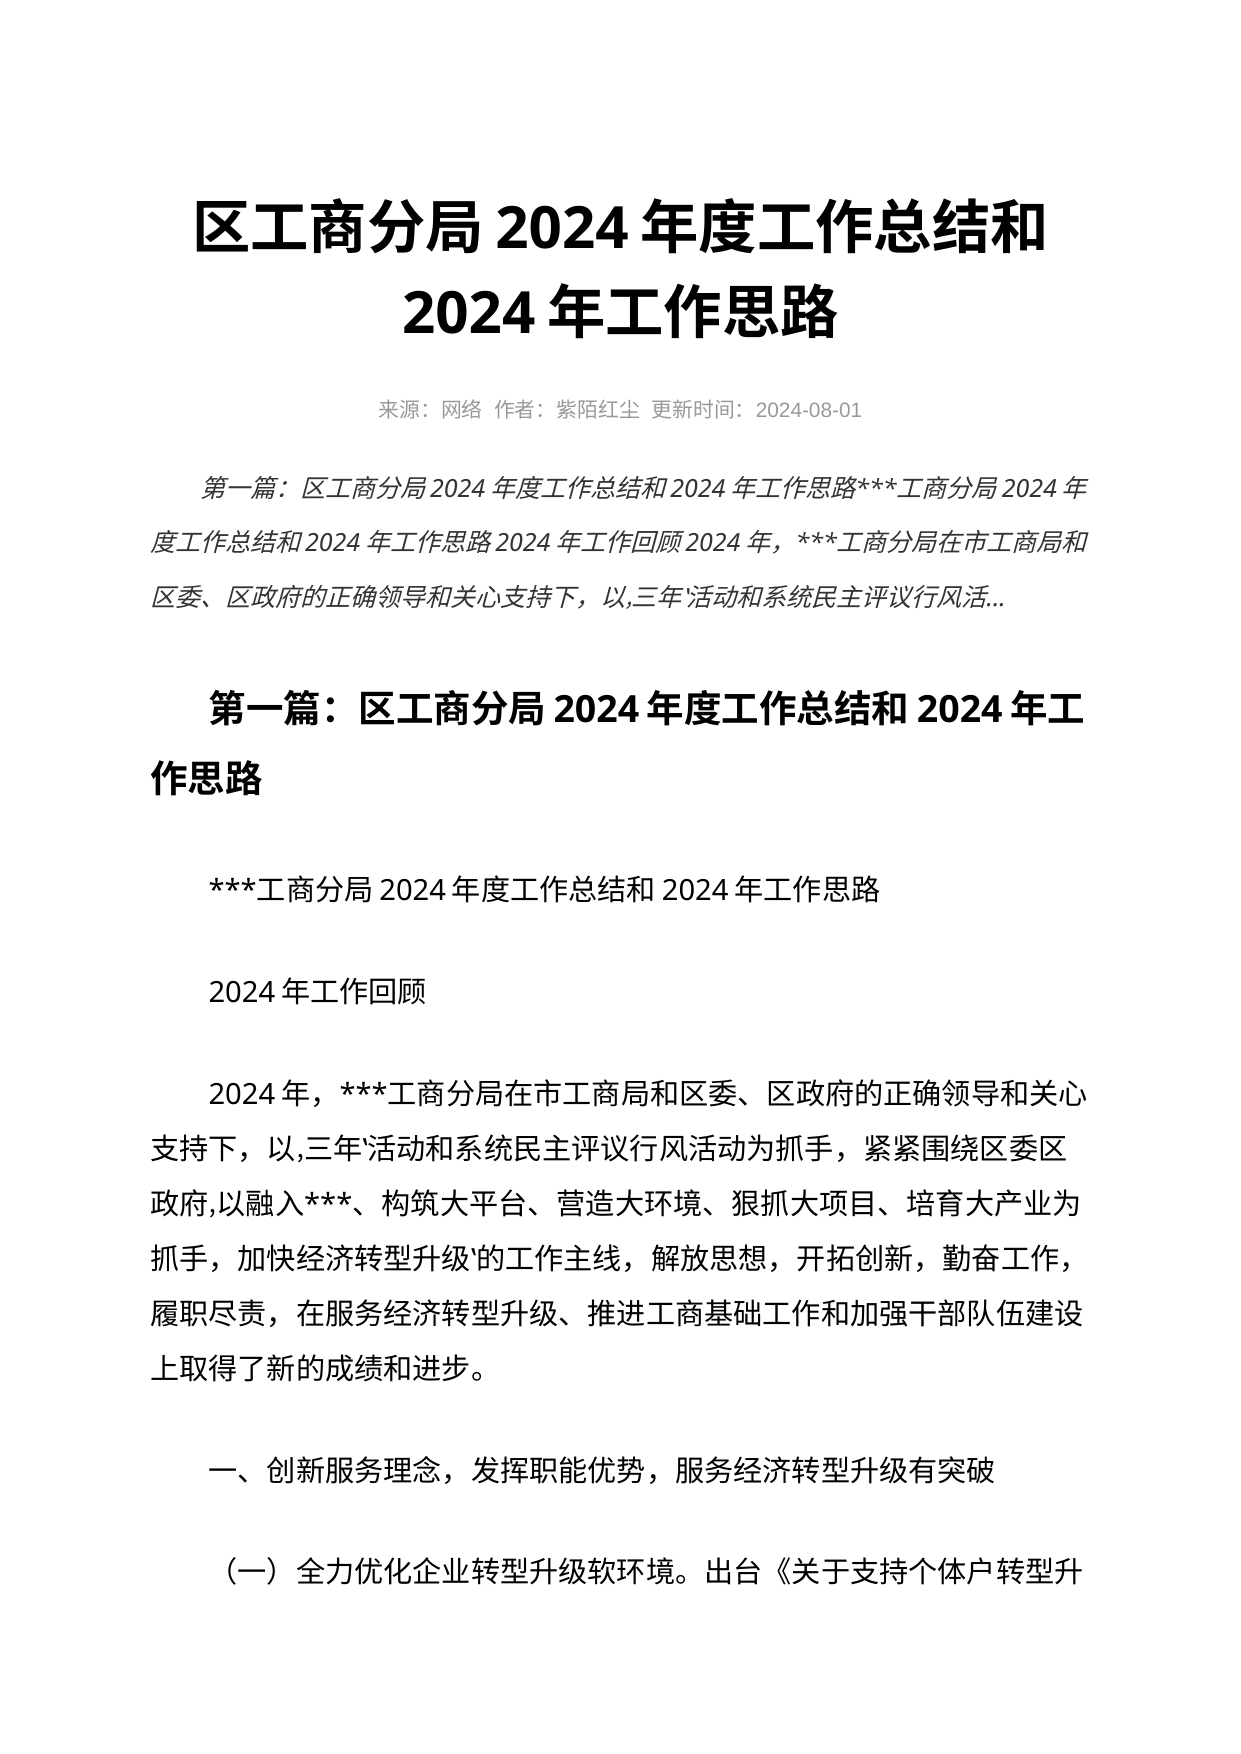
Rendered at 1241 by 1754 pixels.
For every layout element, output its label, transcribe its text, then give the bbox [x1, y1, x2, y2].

subtitle 区工商分局2024年度工作总结和2024年工作思路 [150, 181, 1090, 351]
text 2024年工作回顾 [150, 969, 1090, 1011]
text 一、创新服务理念，发挥职能优势，服务经济转型升级有突破 [150, 1447, 1090, 1489]
text 2024年，***工商分局在市工商局和区委、区政府的正确领导和关心支持下，以‚三年‛活动和系统民主评议行风活动为抓手，紧紧围绕区委区政府‚以融入***、构筑大平台、营造大环境、狠抓大项目、培育大产业为抓手，加快经济转型升级‛的工作主线，解放思想，开拓创新，勤奋工作，履职尽责，在服务经济转型升级、推进工商基础工作和加强干部队伍建设上取得了新的成绩和进步。 [150, 1071, 1090, 1388]
text 第一篇：区工商分局2024年度工作总结和2024年工作思路 [150, 678, 1090, 803]
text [150, 1549, 1090, 1591]
text ***工商分局2024年度工作总结和2024年工作思路 [150, 867, 1090, 909]
text 来源：网络 作者：紫陌红尘 更新时间：2024-08-01 [150, 398, 1090, 422]
text 第一篇：区工商分局2024年度工作总结和2024年工作思路***工商分局2024年度工作总结和2024年工作思路2024年工作回顾2024年，***工商分局在市工商局和区委、区政府的正确领导和关心支持下，以‚三年‛活动和系统民主评议行风活... [150, 468, 1090, 613]
